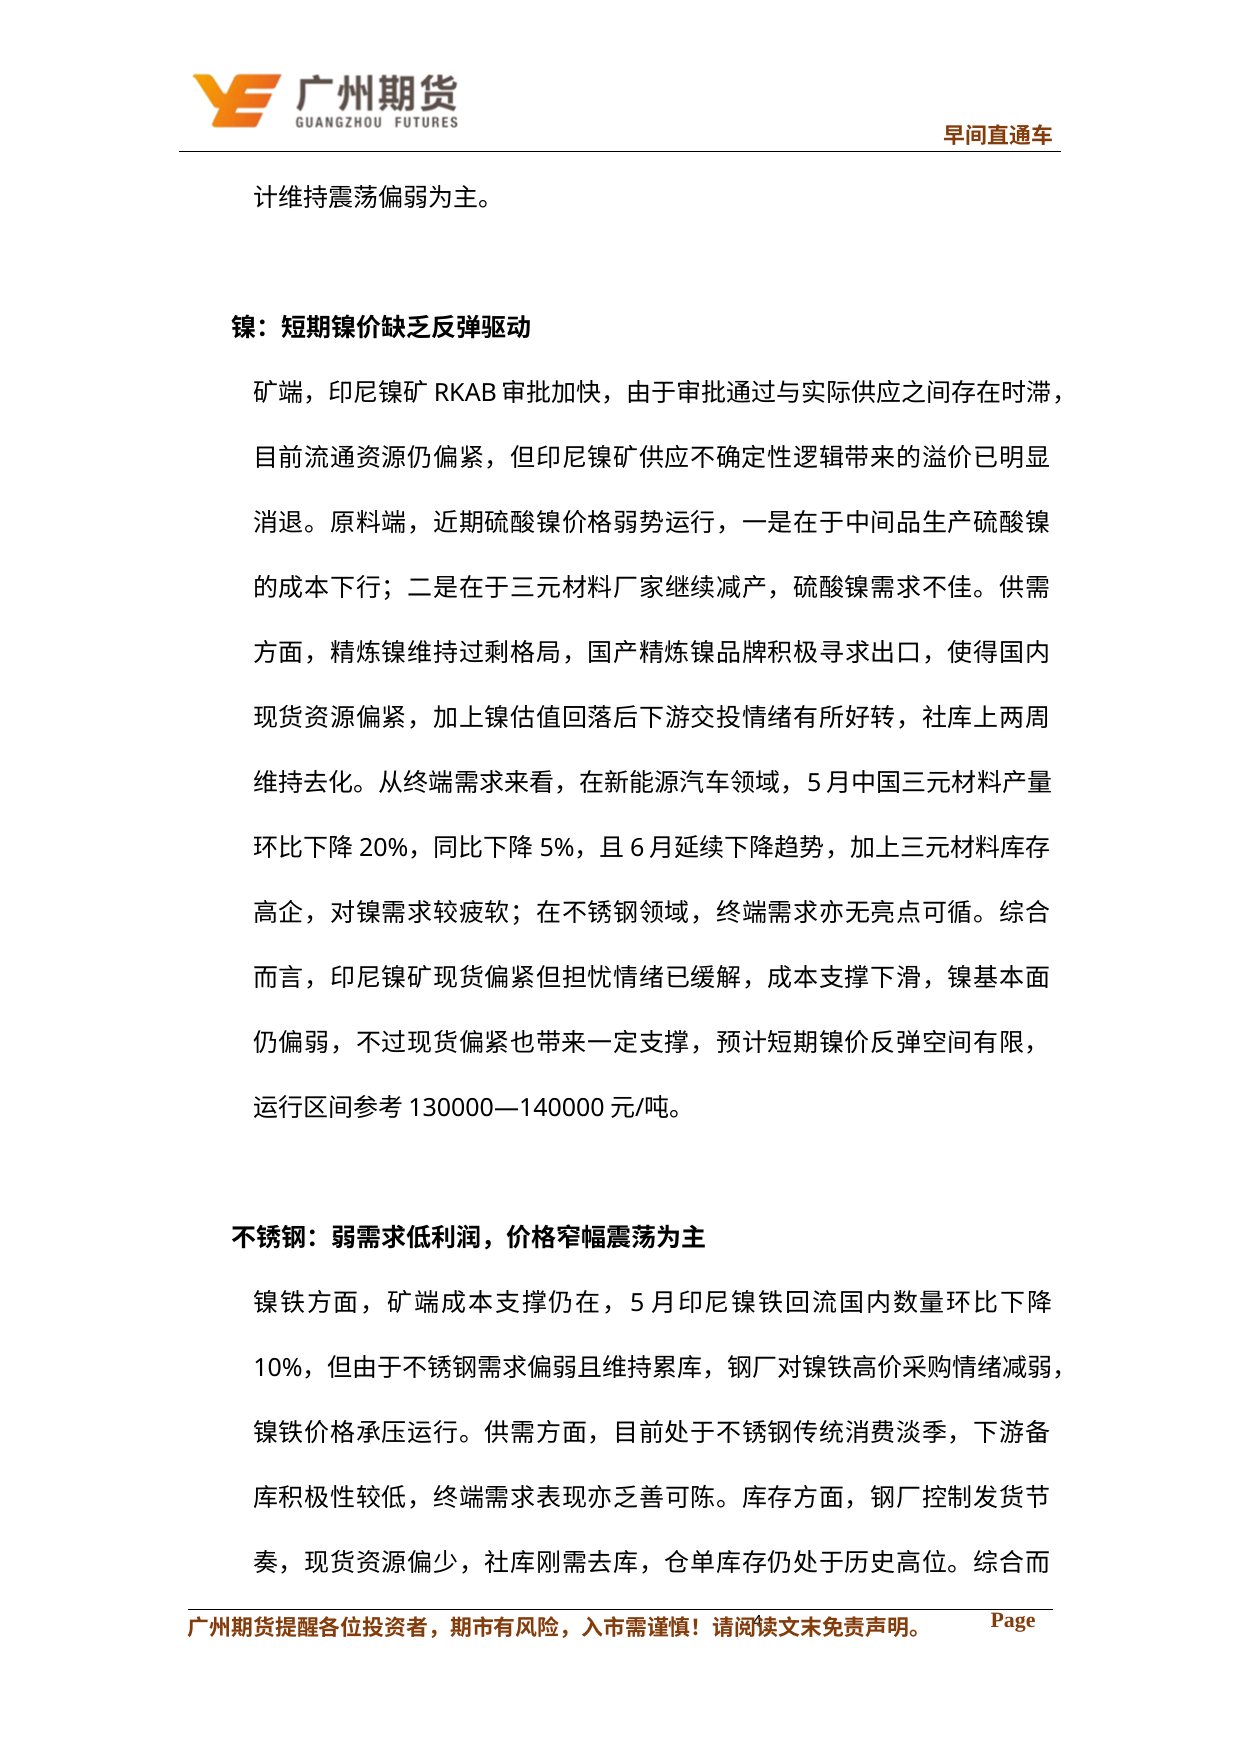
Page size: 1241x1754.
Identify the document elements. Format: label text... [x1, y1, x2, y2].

picture [187, 61, 479, 139]
text 镍：短期镍价缺乏反弹驱动 [231, 293, 1053, 358]
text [253, 163, 1053, 228]
text 矿端，印尼镍矿RKAB审批加快，由于审批通过与实际供应之间存在时滞，目前流通资源仍偏紧，但印尼镍矿供应不确定性逻辑带来的溢价已明显消退。原料端，近期硫酸镍价格弱势运行，一是在于中间品生产硫酸镍的成本下行；二是在于三元材料厂家继续减产，硫酸镍需求不佳。供需方面，精炼镍维持过剩格局，国产精炼镍品牌积极寻求出口，使得国内现货资源偏紧，加上镍估值回落后下游交投情绪有所好转，社库上两周维持去化。从终端需求来看，在新能源汽车领域，5月中国三元材料产量环比下降20%，同比下降5%，且6月延续下降趋势，加上三元材料库存高企，对镍需求较疲软；在不锈钢领域，终端需求亦无亮点可循。综合而言，印尼镍矿现货偏紧但担忧情绪已缓解，成本支撑下滑，镍基本面仍偏弱，不过现货偏紧也带来一定支撑，预计短期镍价反弹空间有限，运行区间参考130000—140000元/吨。 [253, 358, 1053, 1138]
text 不锈钢：弱需求低利润，价格窄幅震荡为主 [231, 1203, 1053, 1268]
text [253, 1268, 1053, 1593]
